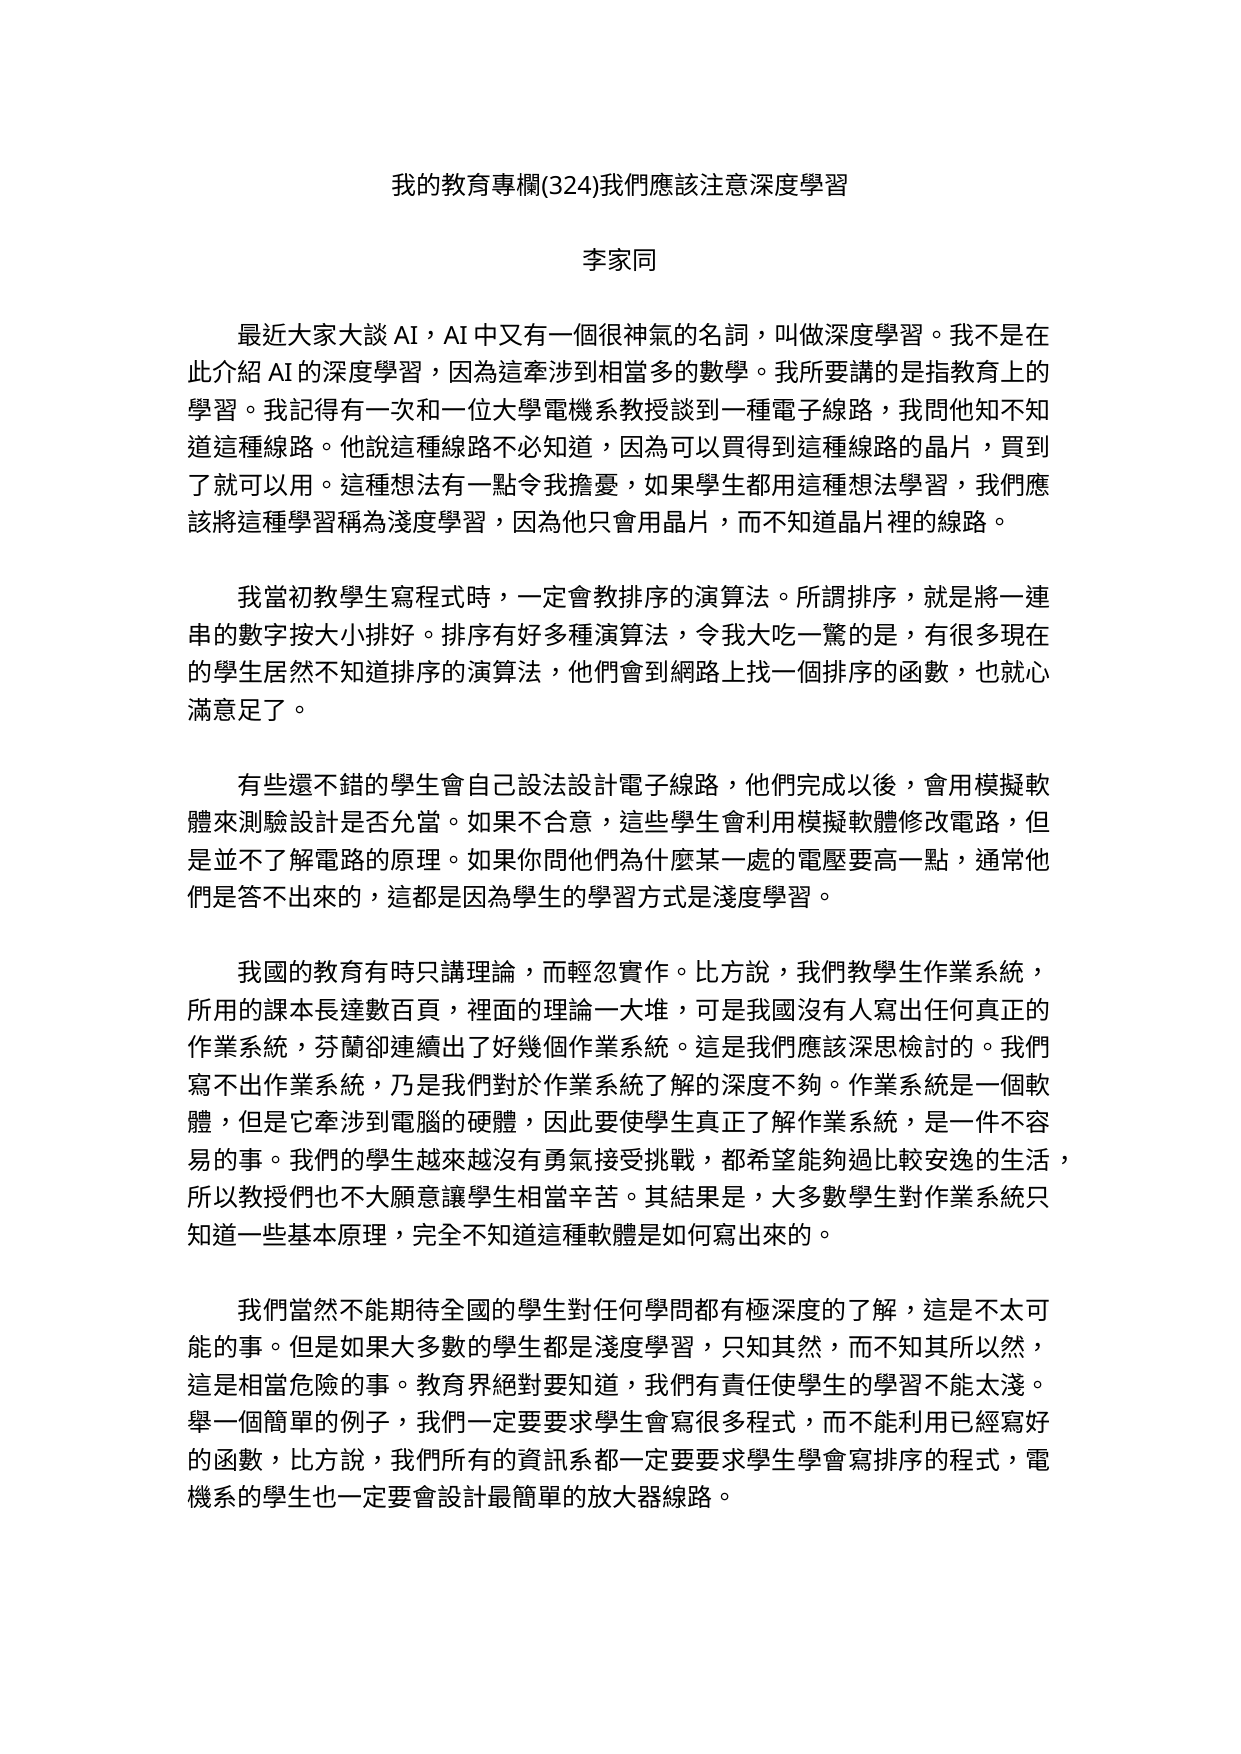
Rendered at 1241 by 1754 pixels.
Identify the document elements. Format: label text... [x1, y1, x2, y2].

text 李家同 [187, 239, 1053, 277]
text 我們當然不能期待全國的學生對任何學問都有極深度的了解，這是不太可能的事。但是如果大多數的學生都是淺度學習，只知其然，而不知其所以然，這是相當危險的事。教育界絕對要知道，我們有責任使學生的學習不能太淺。舉一個簡單的例子，我們一定要要求學生會寫很多程式，而不能利用已經寫好的函數，比方說，我們所有的資訊系都一定要要求學生學會寫排序的程式，電機系的學生也一定要會設計最簡單的放大器線路。 [187, 1289, 1053, 1514]
text 我的教育專欄(324)我們應該注意深度學習 [187, 164, 1053, 202]
text 有些還不錯的學生會自己設法設計電子線路，他們完成以後，會用模擬軟體來測驗設計是否允當。如果不合意，這些學生會利用模擬軟體修改電路，但是並不了解電路的原理。如果你問他們為什麼某一處的電壓要高一點，通常他們是答不出來的，這都是因為學生的學習方式是淺度學習。 [187, 764, 1053, 914]
text 最近大家大談AI，AI中又有一個很神氣的名詞，叫做深度學習。我不是在此介紹AI的深度學習，因為這牽涉到相當多的數學。我所要講的是指教育上的學習。我記得有一次和一位大學電機系教授談到一種電子線路，我問他知不知道這種線路。他說這種線路不必知道，因為可以買得到這種線路的晶片，買到了就可以用。這種想法有一點令我擔憂，如果學生都用這種想法學習，我們應該將這種學習稱為淺度學習，因為他只會用晶片，而不知道晶片裡的線路。 [187, 314, 1053, 539]
text 我國的教育有時只講理論，而輕忽實作。比方說，我們教學生作業系統，所用的課本長達數百頁，裡面的理論一大堆，可是我國沒有人寫出任何真正的作業系統，芬蘭卻連續出了好幾個作業系統。這是我們應該深思檢討的。我們寫不出作業系統，乃是我們對於作業系統了解的深度不夠。作業系統是一個軟體，但是它牽涉到電腦的硬體，因此要使學生真正了解作業系統，是一件不容易的事。我們的學生越來越沒有勇氣接受挑戰，都希望能夠過比較安逸的生活，所以教授們也不大願意讓學生相當辛苦。其結果是，大多數學生對作業系統只知道一些基本原理，完全不知道這種軟體是如何寫出來的。 [187, 952, 1053, 1252]
text 我當初教學生寫程式時，一定會教排序的演算法。所謂排序，就是將一連串的數字按大小排好。排序有好多種演算法，令我大吃一驚的是，有很多現在的學生居然不知道排序的演算法，他們會到網路上找一個排序的函數，也就心滿意足了。 [187, 577, 1053, 727]
